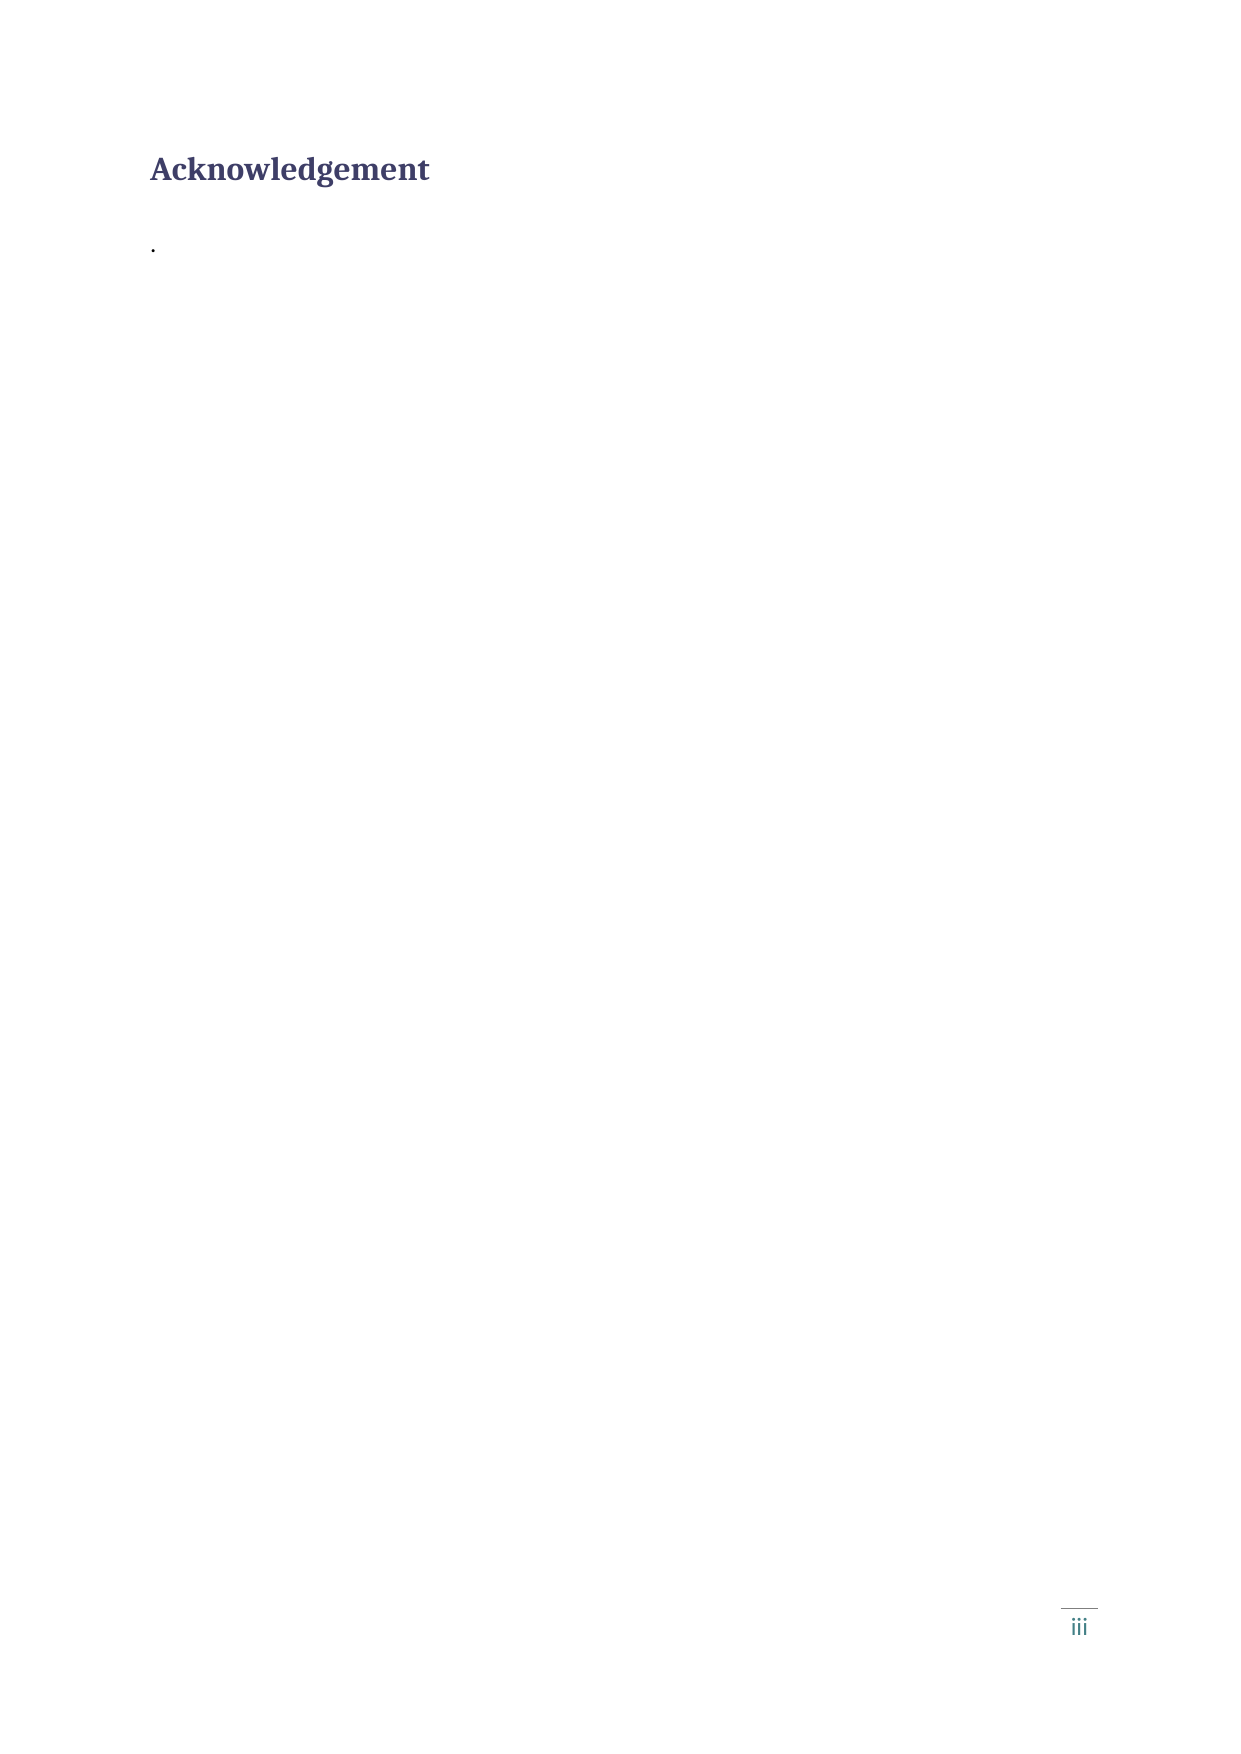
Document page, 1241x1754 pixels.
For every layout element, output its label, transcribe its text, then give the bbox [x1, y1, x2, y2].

subtitle Acknowledgement [150, 150, 1090, 188]
text . [150, 228, 1090, 259]
